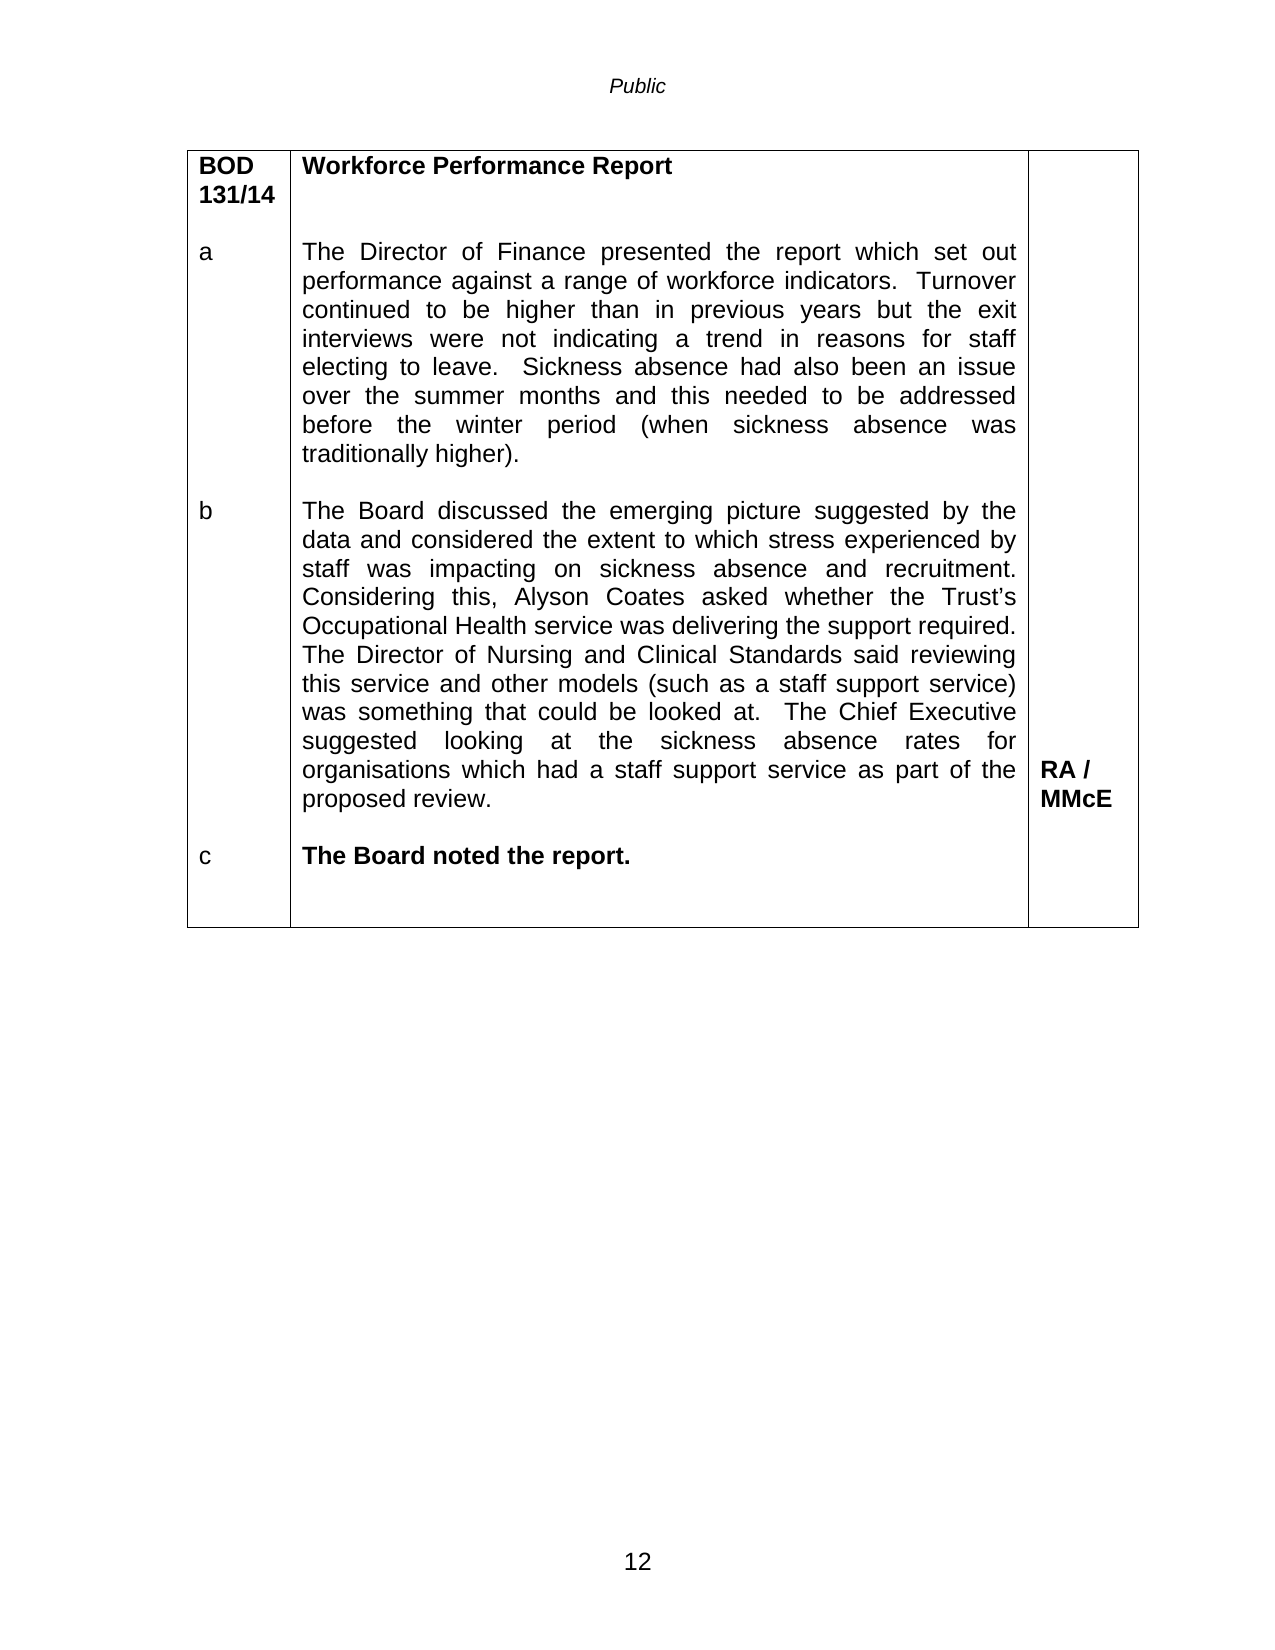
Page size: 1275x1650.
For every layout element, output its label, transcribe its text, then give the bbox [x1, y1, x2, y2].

table_cell RA / MMcE [1029, 151, 1138, 927]
table_cell Workforce Performance Report The Director of Finance presented the report which set out performance against a range of workforce indicators. Turnover continued to be higher than in previous years but the exit interviews were not indicating a trend in reasons for staff electing to leave. Sickness absence had also been an issue over the summer months and this needed to be addressed before the winter period (when sickness absence was traditionally higher). The Board discussed the emerging picture suggested by the data and considered the extent to which stress experienced by staff was impacting on sickness absence and recruitment. Considering this, Alyson Coates asked whether the Trust’s Occupational Health service was delivering the support required. The Director of Nursing and Clinical Standards said reviewing this service and other models (such as a staff support service) was something that could be looked at. The Chief Executive suggested looking at the sickness absence rates for organisations which had a staff support service as part of the proposed review. The Board noted the report. [291, 151, 1028, 927]
table_cell BOD 131/14 a b c [188, 151, 290, 927]
